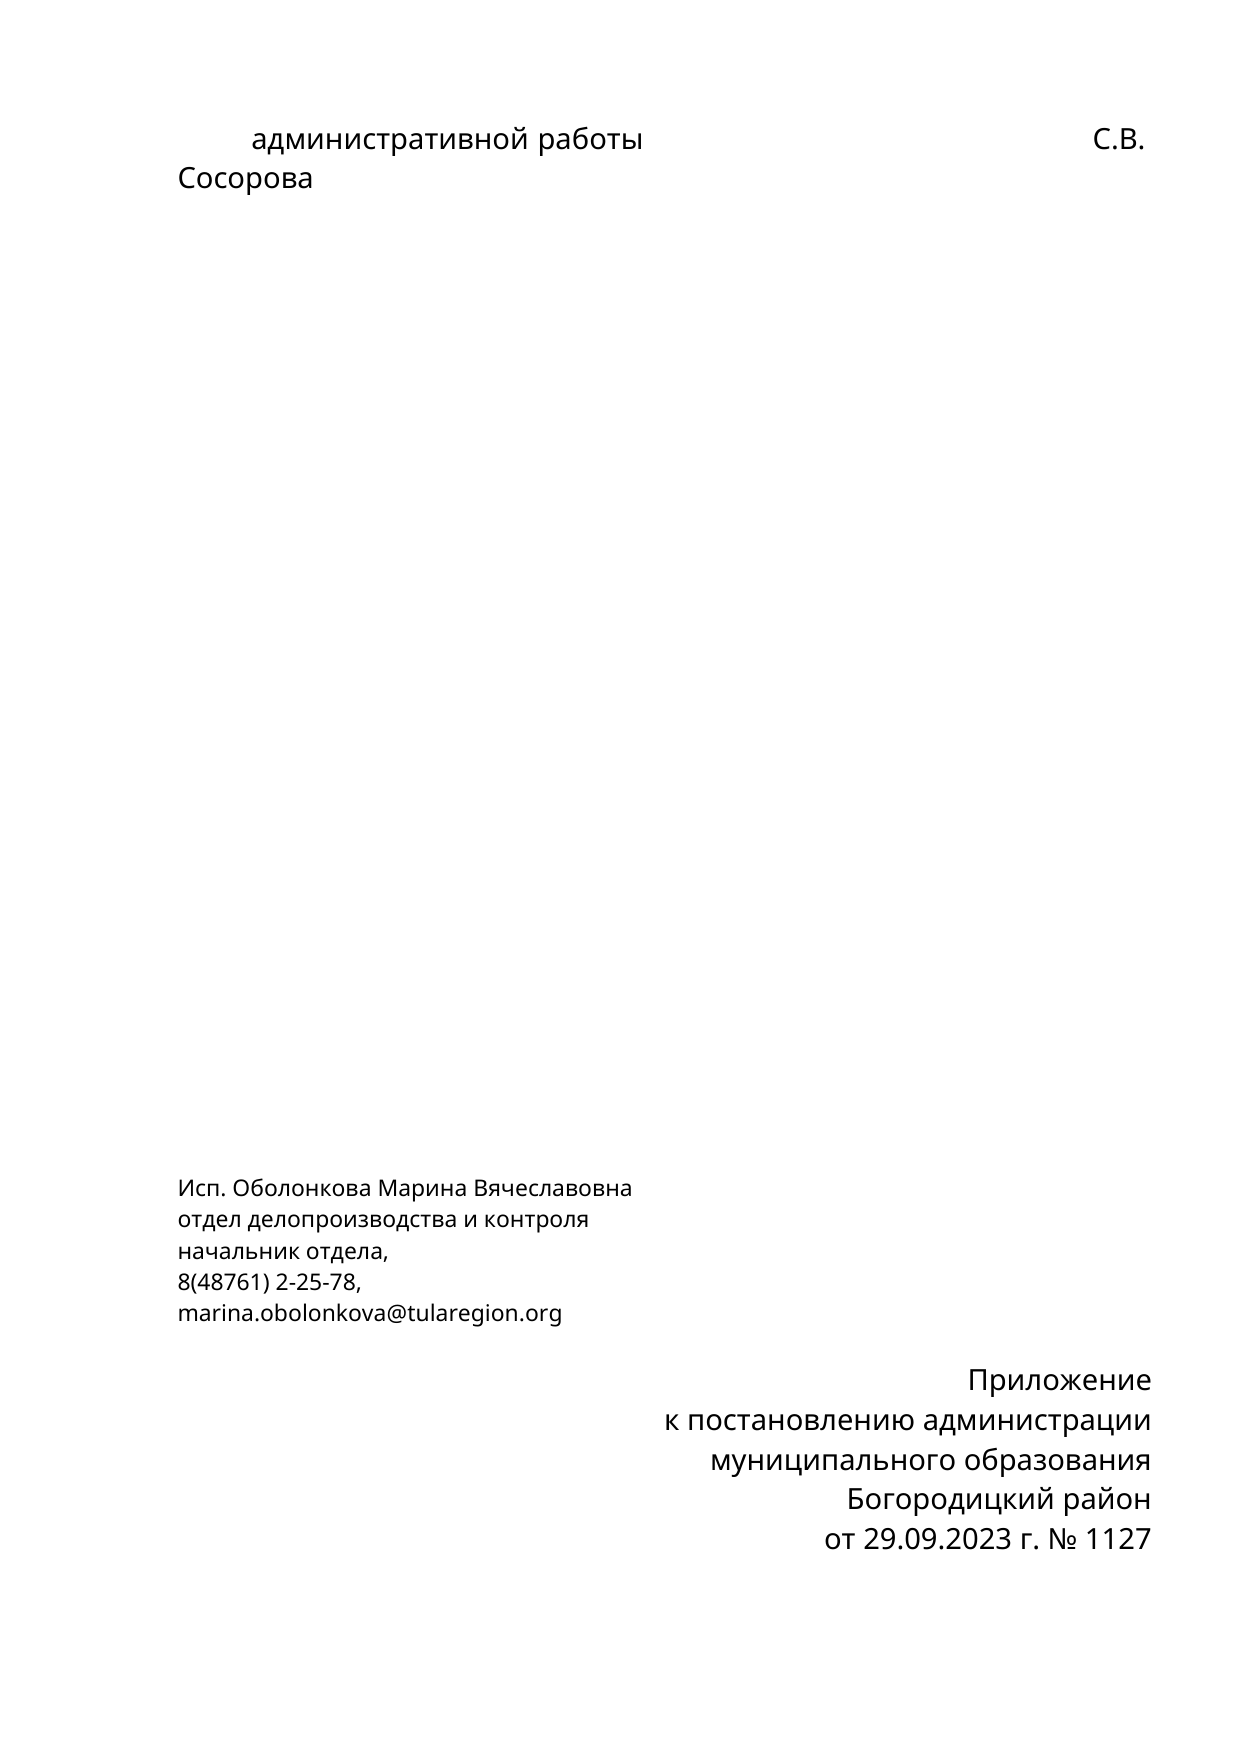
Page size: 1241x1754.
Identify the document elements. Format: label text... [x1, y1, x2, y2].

text к постановлению администрации [177, 1399, 1152, 1439]
text административной работы С.В. Сосорова [177, 118, 1152, 197]
text начальник отдела, [177, 1234, 1152, 1266]
text Приложение [177, 1359, 1152, 1399]
text муниципального образования [177, 1439, 1152, 1479]
text Богородицкий район [177, 1479, 1152, 1518]
text 8(48761) 2-25-78, [177, 1266, 1152, 1297]
text Исп. Оболонкова Марина Вячеславовна [177, 1172, 1152, 1203]
text marina.obolonkova@tularegion.org [177, 1297, 1152, 1328]
text от 29.09.2023 г. № 1127 [177, 1518, 1152, 1558]
text отдел делопроизводства и контроля [177, 1203, 1152, 1234]
